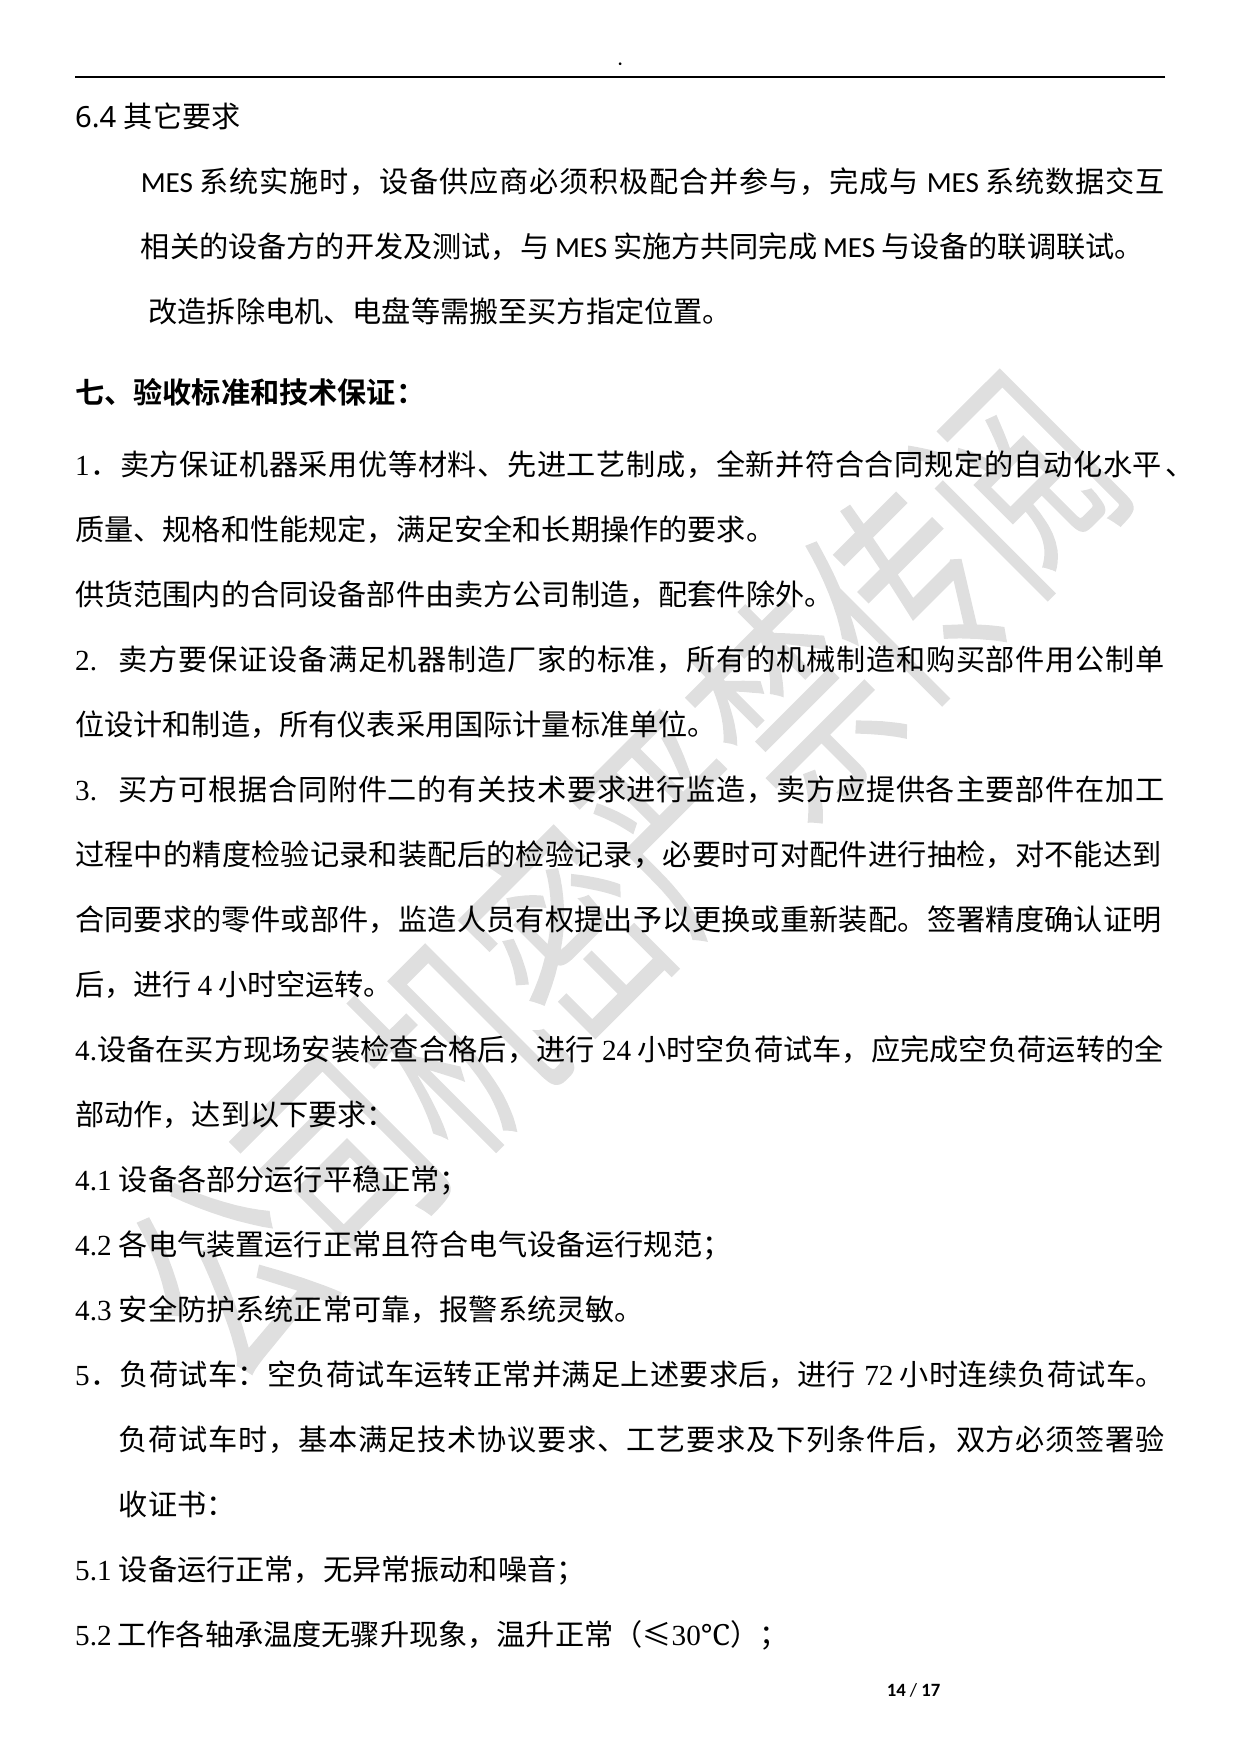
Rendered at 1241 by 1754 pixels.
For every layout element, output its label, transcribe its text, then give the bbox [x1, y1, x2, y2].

text 6.4 其它要求 [75, 82, 1165, 147]
text 改造拆除电机、电盘等需搬至买方指定位置。 [119, 277, 1121, 342]
text 4.2 各电气装置运行正常且符合电气设备运行规范； [75, 1210, 1165, 1275]
text 4.设备在买方现场安装检查合格后，进行24小时空负荷试车，应完成空负荷运转的全部动作，达到以下要求： [75, 1015, 1165, 1145]
list 卖方要保证设备满足机器制造厂家的标准，所有的机械制造和购买部件用公制单位设计和制造，所有仪表采用国际计量标准单位。 [75, 625, 1165, 755]
text 5.2工作各轴承温度无骤升现象，温升正常（≤）； [75, 1600, 1165, 1665]
text 5.1 设备运行正常，无异常振动和噪音； [75, 1535, 1165, 1600]
text 4.3 安全防护系统正常可靠，报警系统灵敏。 [75, 1275, 1165, 1340]
list 买方可根据合同附件二的有关技术要求进行监造，卖方应提供各主要部件在加工过程中的精度检验记录和装配后的检验记录，必要时可对配件进行抽检，对不能达到合同要求的零件或部件，监造人员有权提出予以更换或重新装配。签署精度确认证明后，进行4小时空运转。 [75, 755, 1165, 1015]
text 七、验收标准和技术保证： [75, 358, 1165, 423]
text 4.1 设备各部分运行平稳正常； [75, 1145, 1165, 1210]
text MES系统实施时，设备供应商必须积极配合并参与，完成与MES系统数据交互相关的设备方的开发及测试，与MES实施方共同完成MES与设备的联调联试。 [141, 147, 1165, 277]
text 5．负荷试车：空负荷试车运转正常并满足上述要求后，进行72小时连续负荷试车。负荷试车时，基本满足技术协议要求、工艺要求及下列条件后，双方必须签署验收证书： [75, 1340, 1165, 1535]
text 供货范围内的合同设备部件由卖方公司制造，配套件除外。 [75, 560, 1165, 625]
text 1．卖方保证机器采用优等材料、先进工艺制成，全新并符合合同规定的自动化水平、质量、规格和性能规定，满足安全和长期操作的要求。 [75, 430, 1165, 560]
